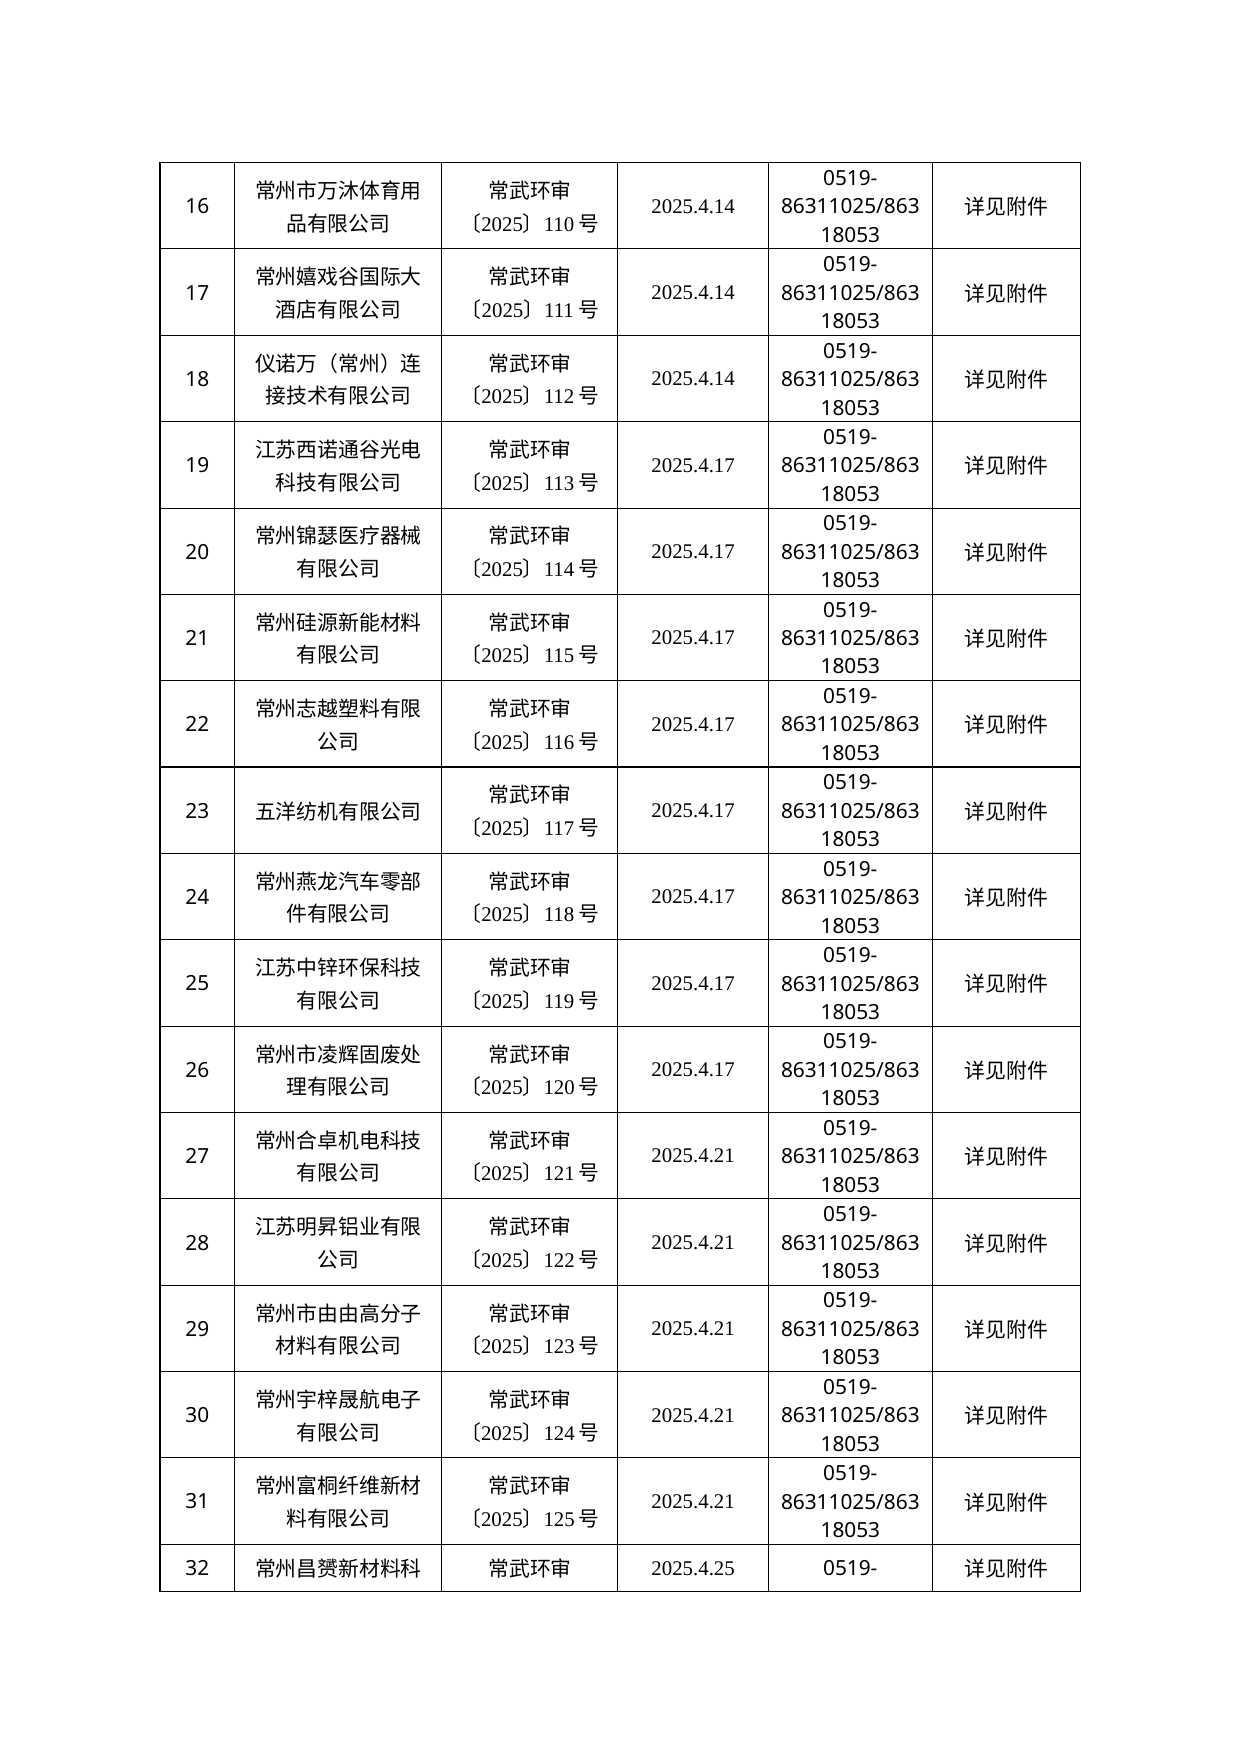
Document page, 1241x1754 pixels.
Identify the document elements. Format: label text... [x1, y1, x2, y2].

table_cell 详见附件 [933, 336, 1080, 421]
table_cell 24 [161, 854, 234, 939]
table_cell 详见附件 [933, 681, 1080, 766]
table_cell 2025.4.17 [618, 768, 768, 853]
table_cell 0519-86311025/86318053 [769, 1372, 932, 1457]
table_cell 2025.4.14 [618, 163, 768, 248]
table_cell 31 [161, 1458, 234, 1544]
table_cell 2025.4.14 [618, 336, 768, 421]
table_cell 21 [161, 595, 234, 680]
table_cell 详见附件 [933, 1372, 1080, 1457]
table_cell 17 [161, 249, 234, 335]
table_cell 江苏西诺通谷光电科技有限公司 [235, 422, 441, 507]
table_cell 2025.4.17 [618, 854, 768, 939]
table_cell 常州合卓机电科技有限公司 [235, 1113, 441, 1198]
table_cell 0519-86311025/86318053 [769, 1027, 932, 1112]
table_cell 详见附件 [933, 249, 1080, 335]
table_cell 常武环审〔2025〕114号 [442, 509, 617, 594]
table_cell 详见附件 [933, 1199, 1080, 1284]
table_cell 常武环审〔2025〕121号 [442, 1113, 617, 1198]
table_cell 2025.4.21 [618, 1458, 768, 1544]
table_cell 2025.4.21 [618, 1113, 768, 1198]
table_cell 2025.4.17 [618, 509, 768, 594]
table_cell 23 [161, 768, 234, 853]
table_cell 常州锦瑟医疗器械有限公司 [235, 509, 441, 594]
table_cell 详见附件 [933, 595, 1080, 680]
table_cell 0519-86311025/86318053 [769, 940, 932, 1026]
table_cell 30 [161, 1372, 234, 1457]
table_cell 常武环审〔2025〕118号 [442, 854, 617, 939]
table_cell 江苏中锌环保科技有限公司 [235, 940, 441, 1026]
table_cell 32 [161, 1545, 234, 1591]
table_cell 0519-86311025/86318053 [769, 249, 932, 335]
table_cell 0519-86311025/86318053 [769, 854, 932, 939]
table_cell 常武环审〔2025〕116号 [442, 681, 617, 766]
table_cell 常州硅源新能材料有限公司 [235, 595, 441, 680]
table_cell 常武环审〔2025〕119号 [442, 940, 617, 1026]
table_cell 常武环审〔2025〕111号 [442, 249, 617, 335]
table_cell 2025.4.17 [618, 681, 768, 766]
table_cell 22 [161, 681, 234, 766]
table_cell 常州市由由高分子材料有限公司 [235, 1286, 441, 1371]
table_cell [769, 163, 932, 248]
table_cell 常武环审〔2025〕120号 [442, 1027, 617, 1112]
table_cell 19 [161, 422, 234, 507]
table_cell 详见附件 [933, 1286, 1080, 1371]
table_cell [769, 1545, 932, 1591]
table_cell 2025.4.21 [618, 1199, 768, 1284]
table_cell 28 [161, 1199, 234, 1284]
table_cell 27 [161, 1113, 234, 1198]
table_cell 详见附件 [933, 940, 1080, 1026]
table_cell 0519-86311025/86318053 [769, 1113, 932, 1198]
table_cell 常州燕龙汽车零部件有限公司 [235, 854, 441, 939]
table_cell 详见附件 [933, 768, 1080, 853]
table_cell 0519-86311025/86318053 [769, 336, 932, 421]
table_cell 详见附件 [933, 1458, 1080, 1544]
table_cell 2025.4.17 [618, 940, 768, 1026]
table_cell 常武环审〔2025〕122号 [442, 1199, 617, 1284]
table_cell 常州志越塑料有限公司 [235, 681, 441, 766]
table_cell 常武环审〔2025〕124号 [442, 1372, 617, 1457]
table_cell 江苏明昇铝业有限公司 [235, 1199, 441, 1284]
table_cell 2025.4.17 [618, 595, 768, 680]
table_cell 详见附件 [933, 509, 1080, 594]
table_cell 详见附件 [933, 422, 1080, 507]
table_cell 2025.4.21 [618, 1286, 768, 1371]
table_cell 常武环审〔2025〕126号 [442, 1545, 617, 1591]
table_cell 0519-86311025/86318053 [769, 422, 932, 507]
table_cell 0519-86311025/86318053 [769, 1286, 932, 1371]
table_cell 20 [161, 509, 234, 594]
table_cell 0519-86311025/86318053 [769, 681, 932, 766]
table_cell 详见附件 [933, 1113, 1080, 1198]
table_cell 29 [161, 1286, 234, 1371]
table_cell 16 [161, 163, 234, 248]
table_cell 2025.4.21 [618, 1372, 768, 1457]
table_cell 25 [161, 940, 234, 1026]
table_cell 五洋纺机有限公司 [235, 768, 441, 853]
table_cell 仪诺万（常州）连接技术有限公司 [235, 336, 441, 421]
table_cell 18 [161, 336, 234, 421]
table_cell 常州市凌辉固废处理有限公司 [235, 1027, 441, 1112]
table_cell 常州昌赟新材料科技有限公司 [235, 1545, 441, 1591]
table_cell 常州富桐纤维新材料有限公司 [235, 1458, 441, 1544]
table_cell 0519-86311025/86318053 [769, 1199, 932, 1284]
table_cell 0519-86311025/86318053 [769, 1458, 932, 1544]
table_cell 详见附件 [933, 1545, 1080, 1591]
table_cell 常州市万沐体育用品有限公司 [235, 163, 441, 248]
table_cell 常武环审〔2025〕113号 [442, 422, 617, 507]
table_cell 详见附件 [933, 1027, 1080, 1112]
table_cell 常州宇梓晟航电子有限公司 [235, 1372, 441, 1457]
table_cell 详见附件 [933, 163, 1080, 248]
table_cell 0519-86311025/86318053 [769, 768, 932, 853]
table_cell 常武环审〔2025〕112号 [442, 336, 617, 421]
table_cell 常武环审〔2025〕110号 [442, 163, 617, 248]
table_cell 详见附件 [933, 854, 1080, 939]
table_cell 0519-86311025/86318053 [769, 595, 932, 680]
table_cell 常州嬉戏谷国际大酒店有限公司 [235, 249, 441, 335]
table_cell 常武环审〔2025〕117号 [442, 768, 617, 853]
table_cell 0519-86311025/86318053 [769, 509, 932, 594]
table_cell 2025.4.14 [618, 249, 768, 335]
table_cell 常武环审〔2025〕123号 [442, 1286, 617, 1371]
table_cell 26 [161, 1027, 234, 1112]
table_cell 2025.4.25 [618, 1545, 768, 1591]
table_cell 常武环审〔2025〕115号 [442, 595, 617, 680]
table_cell 2025.4.17 [618, 422, 768, 507]
table_cell 2025.4.17 [618, 1027, 768, 1112]
table_cell 常武环审〔2025〕125号 [442, 1458, 617, 1544]
